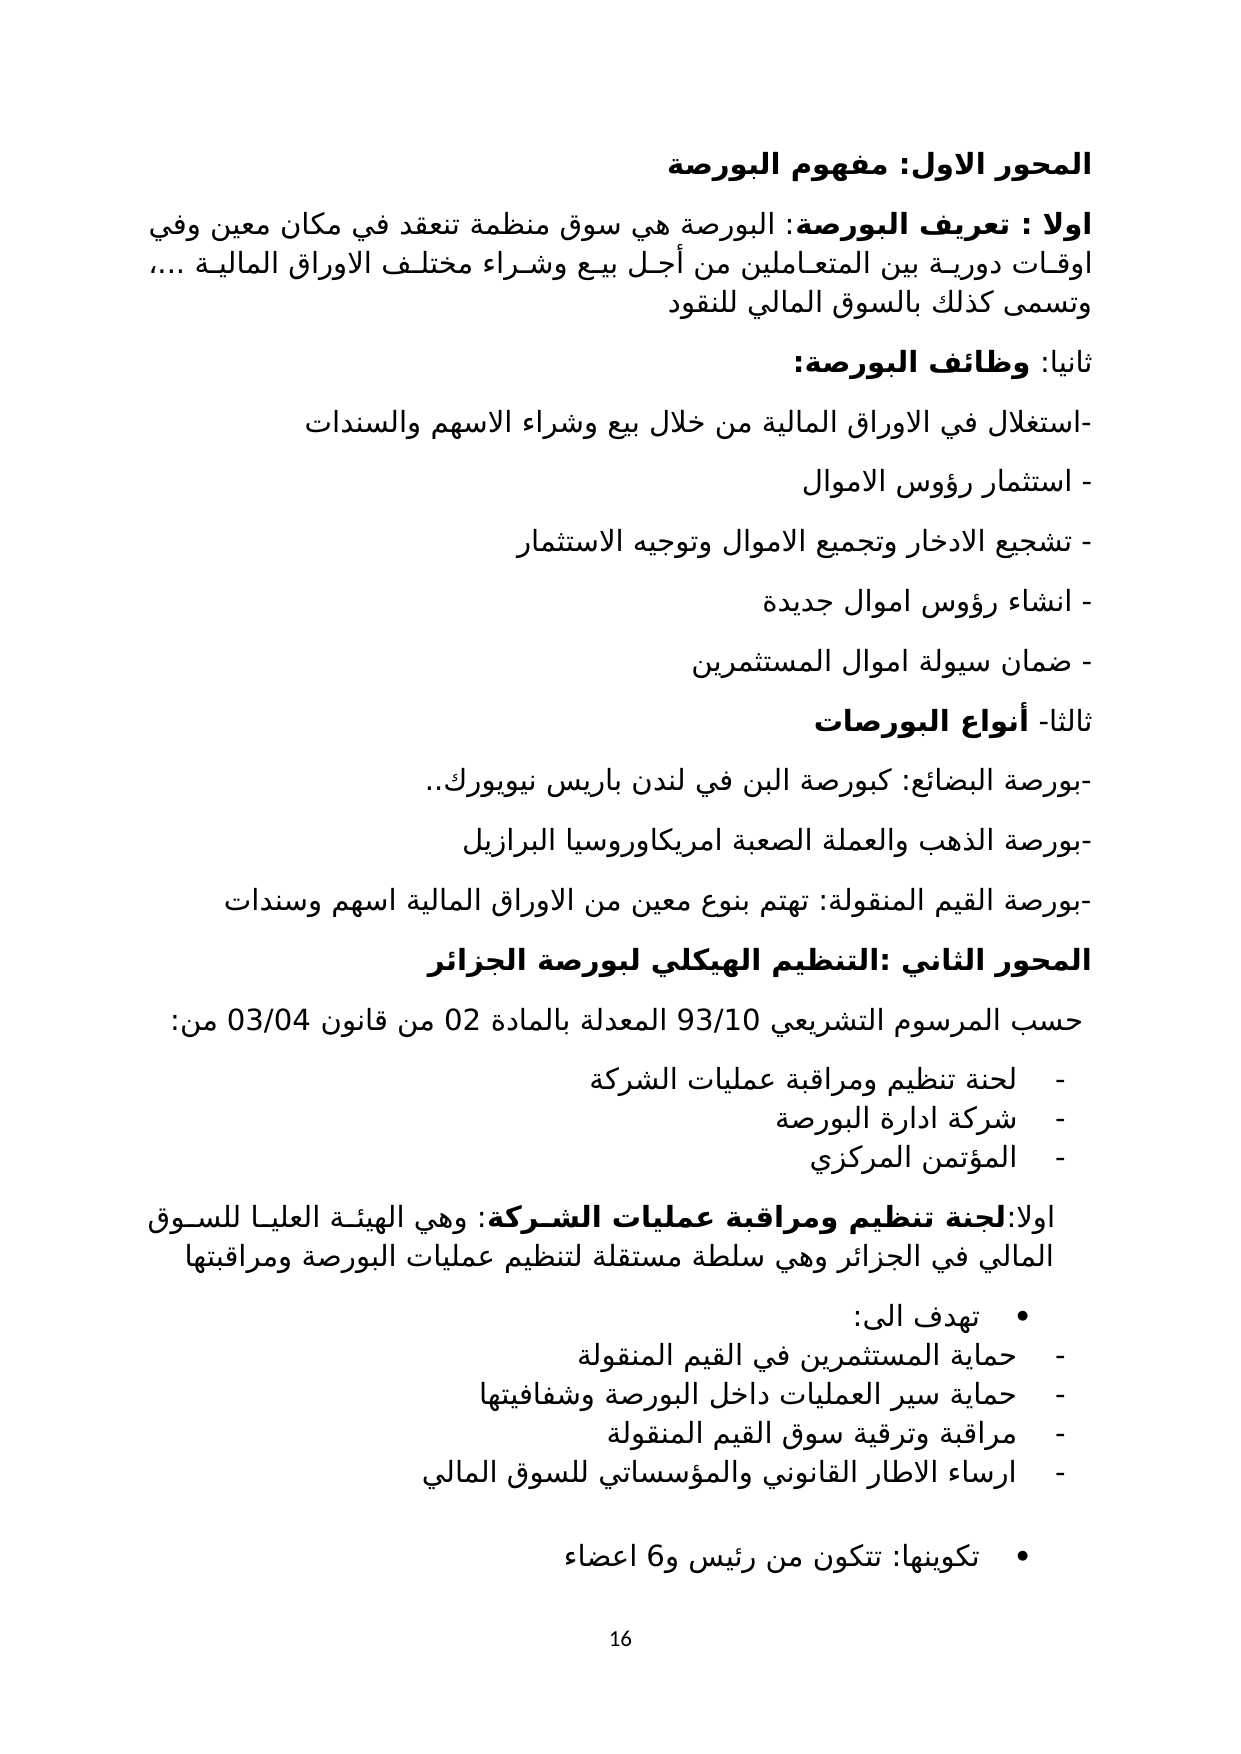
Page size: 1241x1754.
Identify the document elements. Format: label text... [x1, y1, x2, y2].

text اولا : تعريف البورصة: البورصة هي سوق منظمة تنعقد في مكان معين وفي اوقات دورية بين المتعاملين من أجل بيع وشراء مختلف الاوراق المالية ...، وتسمى كذلك بالسوق المالي للنقود [148, 207, 1093, 319]
text -بورصة الذهب والعملة الصعبة امريكاوروسيا البرازيل [148, 823, 1093, 857]
text ثانيا: وظائف البورصة: [148, 345, 1093, 379]
list تكوينها: تتكون من رئيس و6 اعضاء [148, 1539, 1018, 1573]
list المؤتمن المركزي [148, 1141, 1055, 1174]
text -استغلال في الاوراق المالية من خلال بيع وشراء الاسهم والسندات [148, 405, 1093, 439]
text - انشاء رؤوس اموال جديدة [148, 584, 1093, 618]
text - ضمان سيولة اموال المستثمرين [148, 644, 1093, 678]
text المحور الثاني :التنظيم الهيكلي لبورصة الجزائر [148, 943, 1093, 977]
text حسب المرسوم التشريعي 93/10 المعدلة بالمادة 02 من قانون 03/04 من: [148, 1003, 1093, 1037]
text اولا:لجنة تنظيم ومراقبة عمليات الشركة: وهي الهيئة العليا للسوق المالي في الجزائر وهي سلطة مستقلة لتنظيم عمليات البورصة ومراقبتها [148, 1200, 1055, 1273]
text -بورصة القيم المنقولة: تهتم بنوع معين من الاوراق المالية اسهم وسندات [148, 883, 1093, 917]
text - استثمار رؤوس الاموال [148, 465, 1093, 499]
text - تشجيع الادخار وتجميع الاموال وتوجيه الاستثمار [148, 524, 1093, 558]
list ارساء الاطار القانوني والمؤسساتي للسوق المالي [148, 1455, 1055, 1489]
text ثالثا- أنواع البورصات [148, 704, 1093, 738]
list حماية المستثمرين في القيم المنقولة [148, 1338, 1055, 1372]
list حماية سير العمليات داخل البورصة وشفافيتها [148, 1377, 1055, 1411]
list شركة ادارة البورصة [148, 1102, 1055, 1136]
list لحنة تنظيم ومراقبة عمليات الشركة [148, 1063, 1055, 1097]
text المحور الاول: مفهوم البورصة [148, 148, 1093, 182]
list تهدف الى: [148, 1299, 1018, 1333]
text -بورصة البضائع: كبورصة البن في لندن باريس نيويورك.. [148, 764, 1093, 798]
list مراقبة وترقية سوق القيم المنقولة [148, 1416, 1055, 1450]
